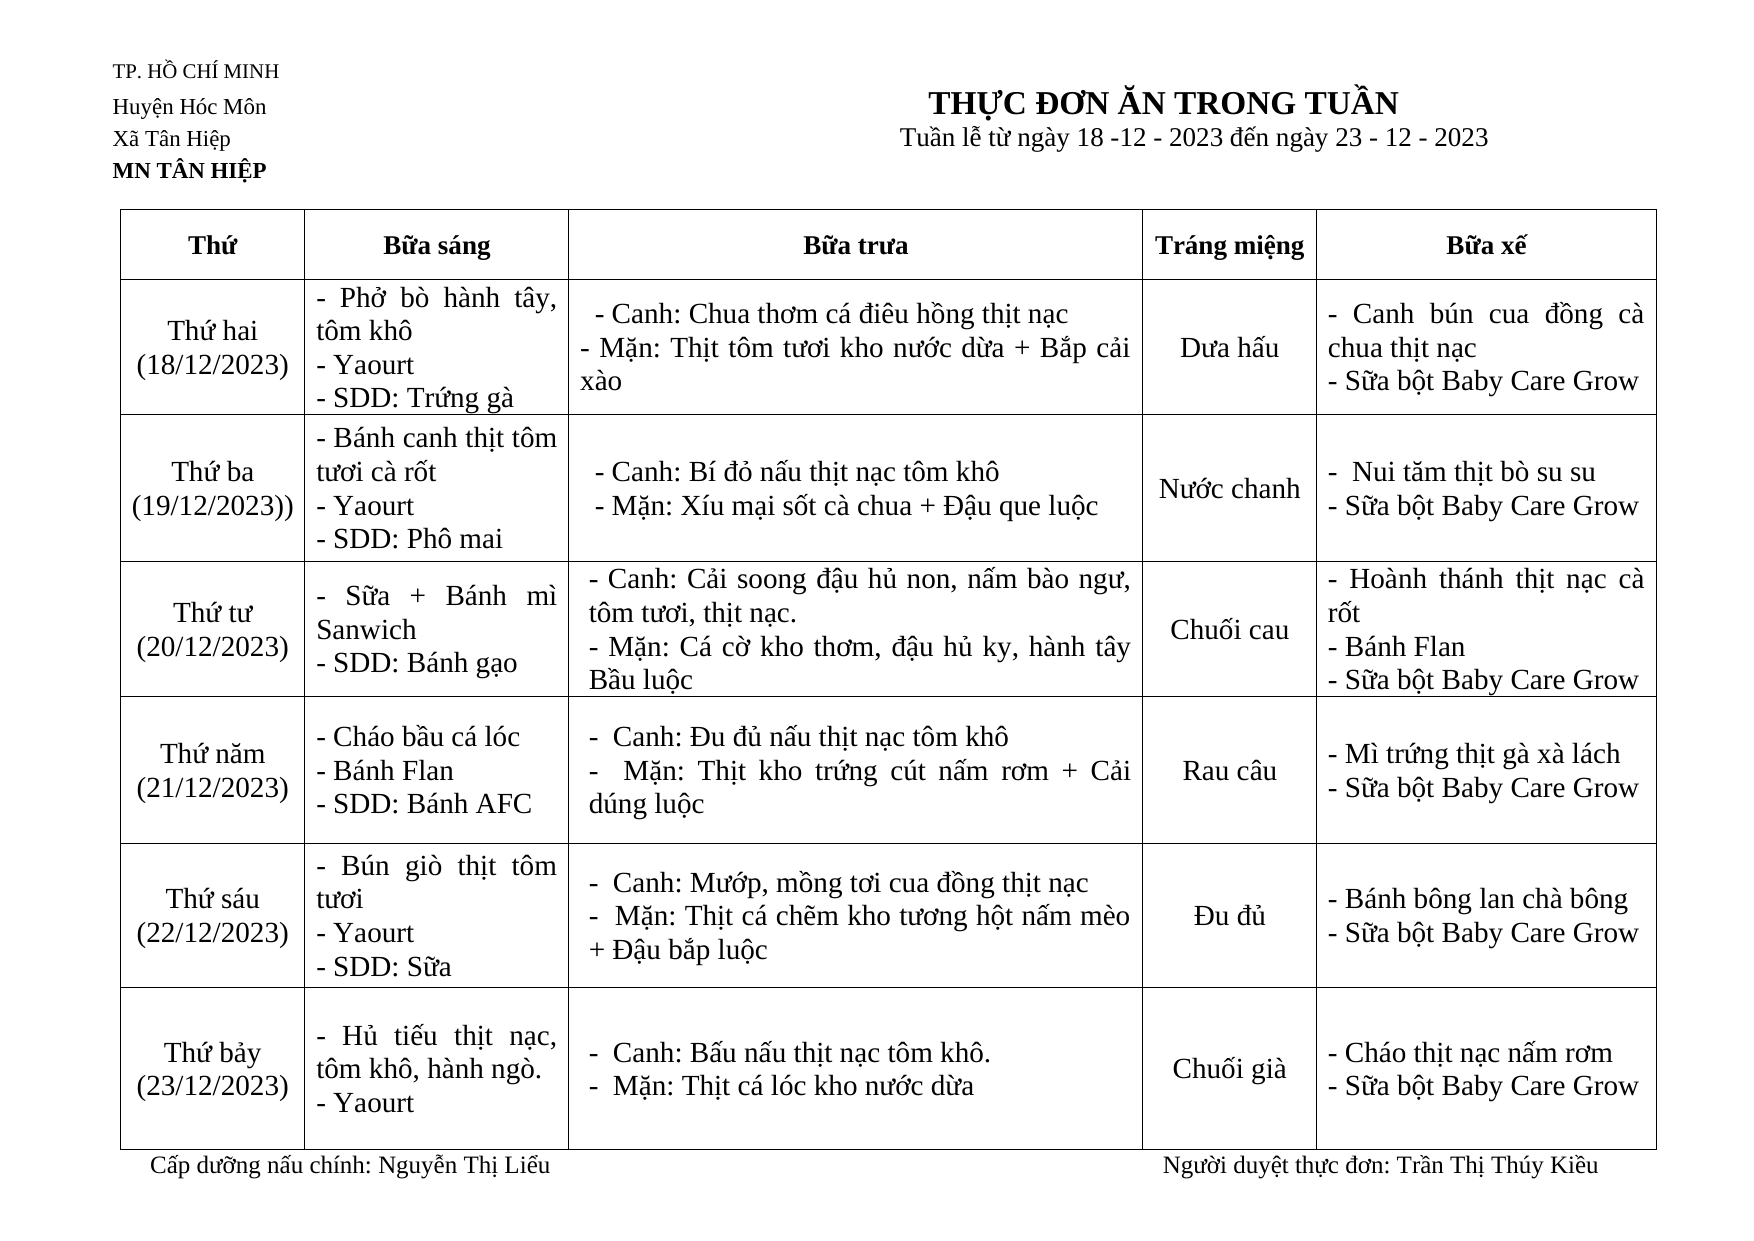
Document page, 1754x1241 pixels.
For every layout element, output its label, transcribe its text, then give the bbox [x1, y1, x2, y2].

table_cell Thứ ba (19/12/2023)) [121, 415, 304, 561]
table_cell - Canh bún cua đồng cà chua thịt nạc - Sữa bột Baby Care Grow [1317, 280, 1656, 414]
text Xã Tân Hiệp Tuần lễ từ ngày 18 -12 - 2023 đến ngày 23 - 12 - 2023 [112, 122, 1604, 153]
table_header Bữa trưa [569, 210, 1142, 279]
table_header Tráng miệng [1143, 210, 1316, 279]
table_cell - Mì trứng thịt gà xà lách - Sữa bột Baby Care Grow [1317, 697, 1656, 843]
table_cell Thứ hai (18/12/2023) [121, 280, 304, 414]
table_header Thứ [121, 210, 304, 279]
table_header Bữa sáng [305, 210, 568, 279]
text Cấp dưỡng nấu chính: Nguyễn Thị Liểu Người duyệt thực đơn: Trần Thị Thúy Kiều [150, 1150, 1604, 1179]
text Huyện Hóc Môn THỰC ĐƠN ĂN TRONG TUẦN [112, 83, 1604, 122]
table_cell - Bánh canh thịt tôm tươi cà rốt - Yaourt - SDD: Phô mai [305, 415, 568, 561]
table_cell Nước chanh [1143, 415, 1316, 561]
table_header Bữa xế [1317, 210, 1656, 279]
table_cell Rau câu [1143, 697, 1316, 843]
table_cell Thứ tư (20/12/2023) [121, 562, 304, 696]
table_cell Thứ sáu (22/12/2023) [121, 844, 304, 987]
table_cell Thứ năm (21/12/2023) [121, 697, 304, 843]
table_cell - Canh: Đu đủ nấu thịt nạc tôm khô - Mặn: Thịt kho trứng cút nấm rơm + Cải dúng luộc [569, 697, 1142, 843]
table_cell - Bún giò thịt tôm tươi - Yaourt - SDD: Sữa [305, 844, 568, 987]
table_cell Chuối già [1143, 988, 1316, 1149]
table_cell - Canh: Cải soong đậu hủ non, nấm bào ngư, tôm tươi, thịt nạc. - Mặn: Cá cờ kho thơm, đậu hủ ky, hành tây Bầu luộc [569, 562, 1142, 696]
table_cell - Canh: Chua thơm cá điêu hồng thịt nạc - Mặn: Thịt tôm tươi kho nước dừa + Bắp cải xào [569, 280, 1142, 414]
text MN TÂN HIỆP [112, 157, 1604, 184]
table_cell - Cháo bầu cá lóc - Bánh Flan - SDD: Bánh AFC [305, 697, 568, 843]
table_cell - Canh: Bấu nấu thịt nạc tôm khô. - Mặn: Thịt cá lóc kho nước dừa [569, 988, 1142, 1149]
table_cell - Hủ tiếu thịt nạc, tôm khô, hành ngò. - Yaourt [305, 988, 568, 1149]
table_cell - Sữa + Bánh mì Sanwich - SDD: Bánh gạo [305, 562, 568, 696]
text TP. HỒ CHÍ MINH [112, 59, 1604, 83]
table_cell - Hoành thánh thịt nạc cà rốt - Bánh Flan - Sữa bột Baby Care Grow [1317, 562, 1656, 696]
table_cell - Cháo thịt nạc nấm rơm - Sữa bột Baby Care Grow [1317, 988, 1656, 1149]
table_cell - Bánh bông lan chà bông - Sữa bột Baby Care Grow [1317, 844, 1656, 987]
table_cell - Nui tăm thịt bò su su - Sữa bột Baby Care Grow [1317, 415, 1656, 561]
table_cell - Phở bò hành tây, tôm khô - Yaourt - SDD: Trứng gà [305, 280, 568, 414]
table_cell Thứ bảy (23/12/2023) [121, 988, 304, 1149]
table_cell Dưa hấu [1143, 280, 1316, 414]
table_cell - Canh: Mướp, mồng tơi cua đồng thịt nạc - Mặn: Thịt cá chẽm kho tương hột nấm mèo + Đậu bắp luộc [569, 844, 1142, 987]
table_cell Chuối cau [1143, 562, 1316, 696]
table_cell - Canh: Bí đỏ nấu thịt nạc tôm khô - Mặn: Xíu mại sốt cà chua + Đậu que luộc [569, 415, 1142, 561]
table_cell Đu đủ [1143, 844, 1316, 987]
